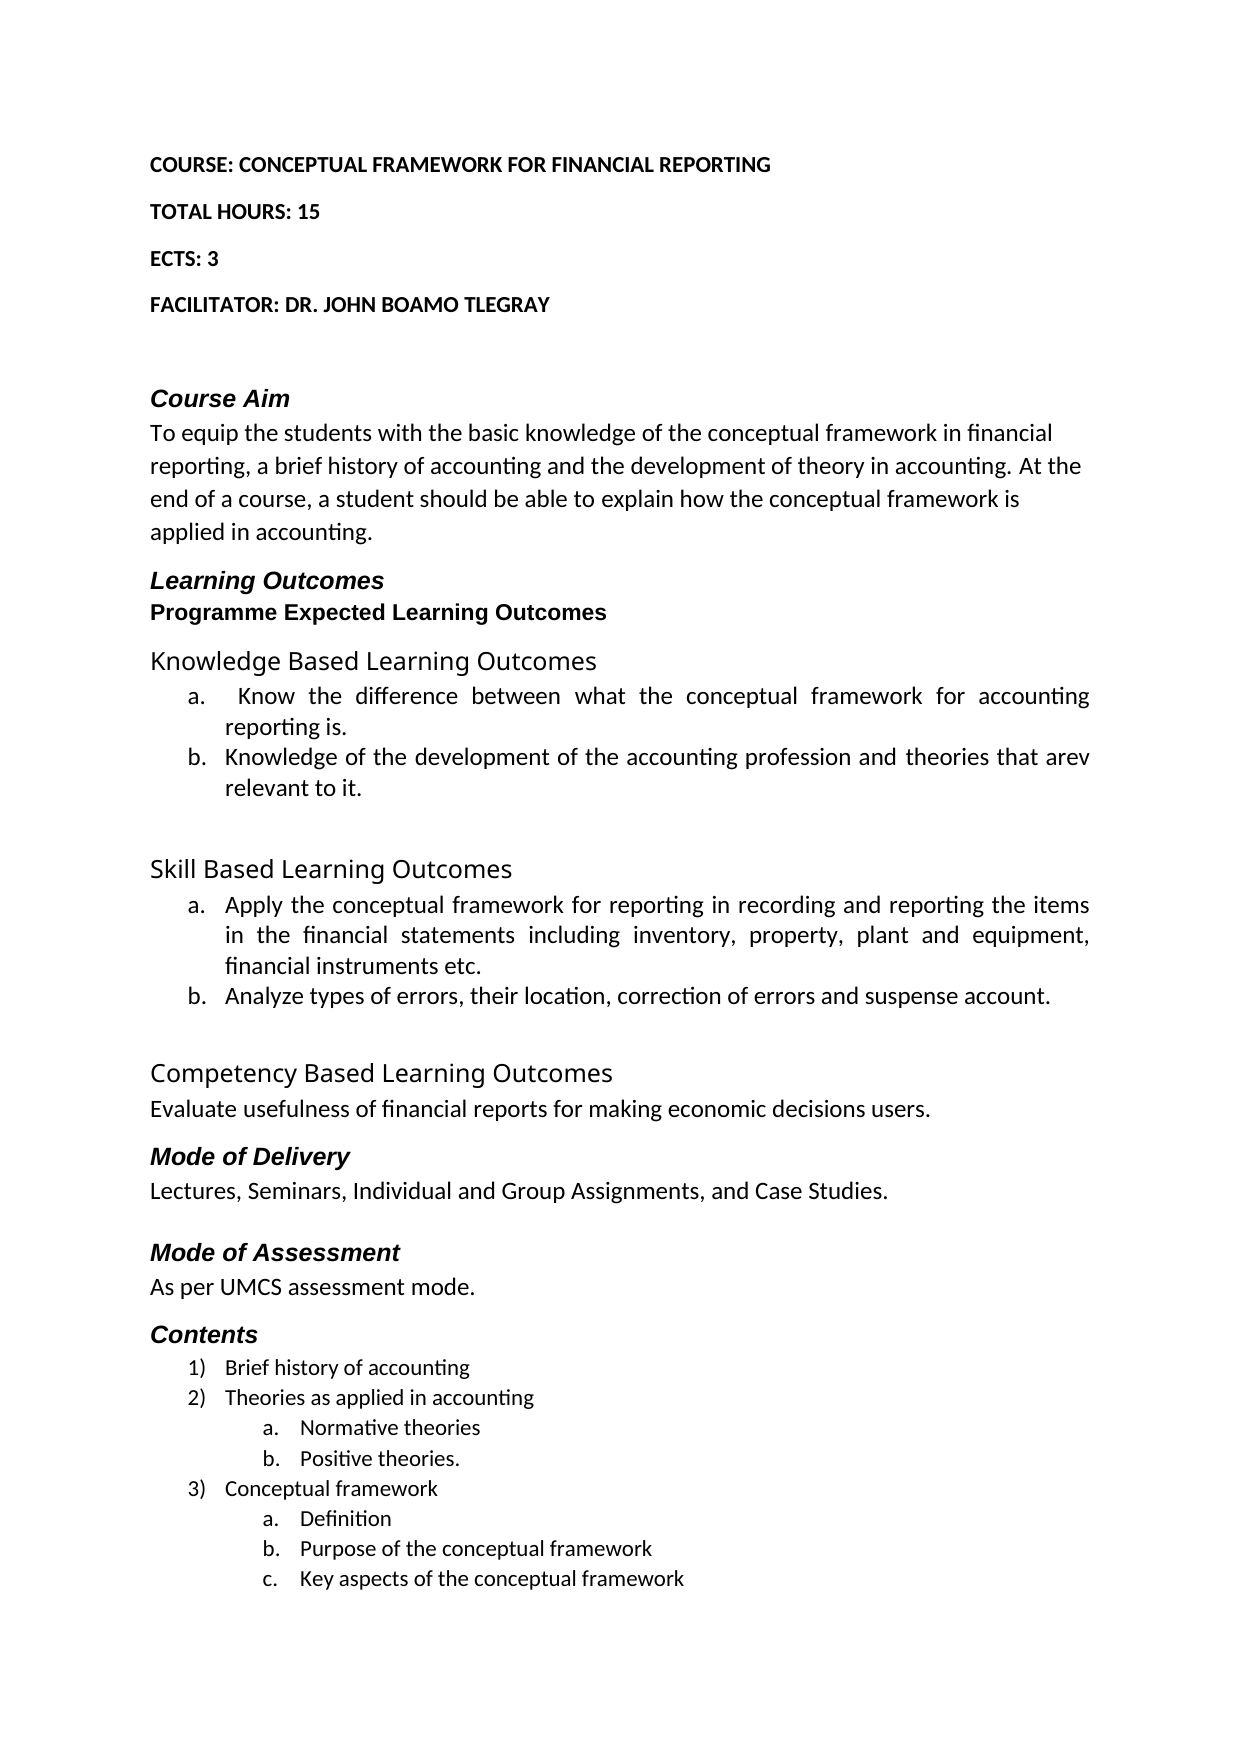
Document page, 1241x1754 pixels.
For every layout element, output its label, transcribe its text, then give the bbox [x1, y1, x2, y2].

text Contents [150, 1320, 1090, 1349]
text Mode of Delivery [150, 1142, 1090, 1171]
list Conceptual framework [187, 1474, 1090, 1502]
text Learning Outcomes [150, 566, 1090, 594]
list Theories as applied in accounting [187, 1383, 1090, 1411]
text As per UMCS assessment mode. [150, 1271, 1090, 1301]
text To equip the students with the basic knowledge of the conceptual framework in financial reporting, a brief history of accounting and the development of theory in accounting. At the end of a course, a student should be able to explain how the conceptual framework is applied in accounting. [150, 417, 1090, 547]
text ECTS: 3 [150, 244, 1090, 272]
text FACILITATOR: DR. JOHN BOAMO TLEGRAY [150, 291, 1090, 319]
list Brief history of accounting [187, 1353, 1090, 1381]
text COURSE: CONCEPTUAL FRAMEWORK FOR FINANCIAL REPORTING [150, 150, 1090, 178]
subtitle Competency Based Learning Outcomes [150, 1056, 1090, 1090]
text TOTAL HOURS: 15 [150, 197, 1090, 225]
list Know the difference between what the conceptual framework for accounting reporting is. [187, 680, 1090, 741]
list Knowledge of the development of the accounting profession and theories that arev relevant to it. [187, 741, 1090, 802]
list Apply the conceptual framework for reporting in recording and reporting the items in the financial statements including inventory, property, plant and equipment, financial instruments etc. [187, 889, 1090, 980]
text Lectures, Seminars, Individual and Group Assignments, and Case Studies. [150, 1175, 1090, 1206]
text Course Aim [150, 384, 1090, 413]
text Mode of Assessment [150, 1238, 1090, 1266]
list Positive theories. [262, 1444, 1090, 1472]
list Analyze types of errors, their location, correction of errors and suspense account. [187, 980, 1090, 1011]
list Normative theories [262, 1413, 1090, 1442]
subtitle Skill Based Learning Outcomes [150, 852, 1090, 886]
list Purpose of the conceptual framework [262, 1534, 1090, 1562]
list Definition [262, 1504, 1090, 1532]
text Programme Expected Learning Outcomes [150, 598, 1090, 625]
subtitle Knowledge Based Learning Outcomes [150, 644, 1090, 678]
list Key aspects of the conceptual framework [262, 1564, 1090, 1593]
text Evaluate usefulness of financial reports for making economic decisions users. [150, 1093, 1090, 1123]
